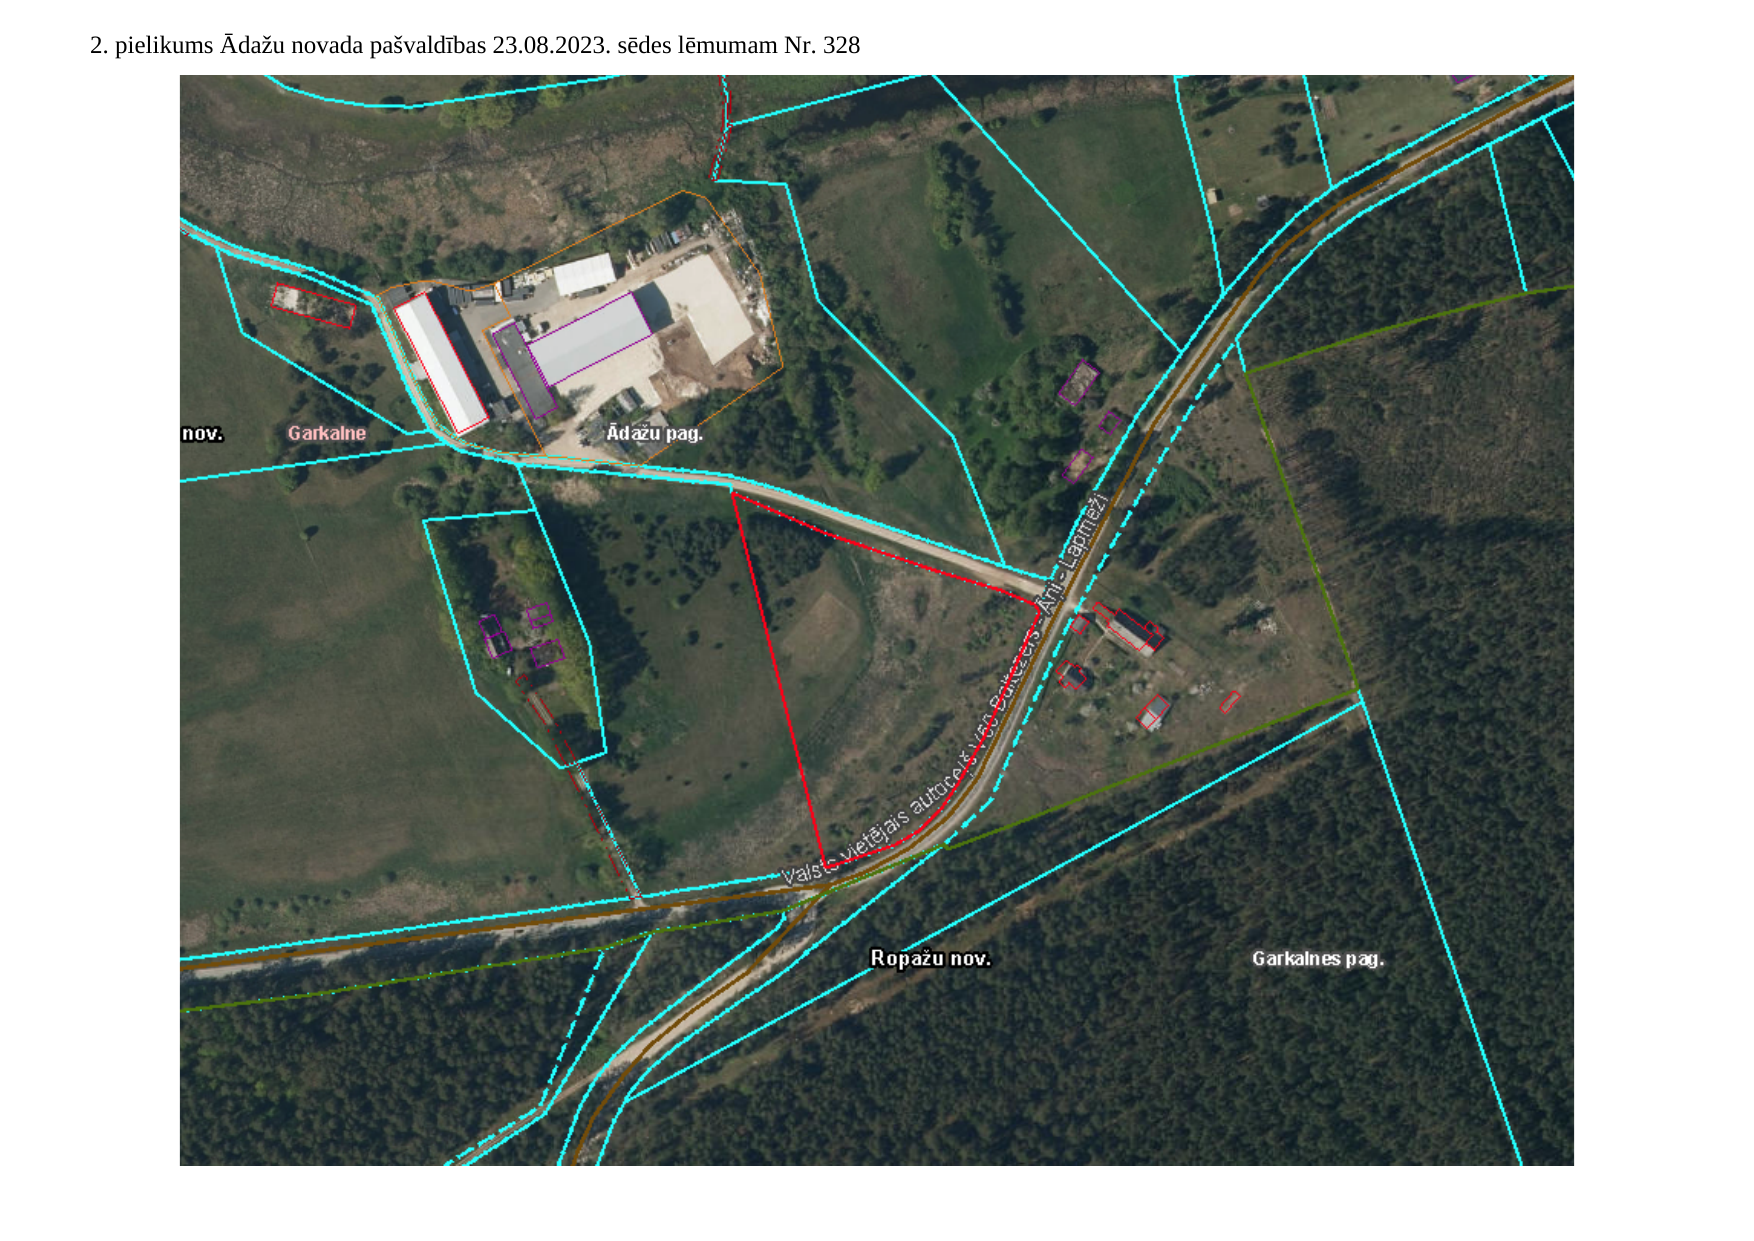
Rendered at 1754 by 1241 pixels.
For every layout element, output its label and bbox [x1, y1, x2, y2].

picture [179, 75, 1575, 1166]
